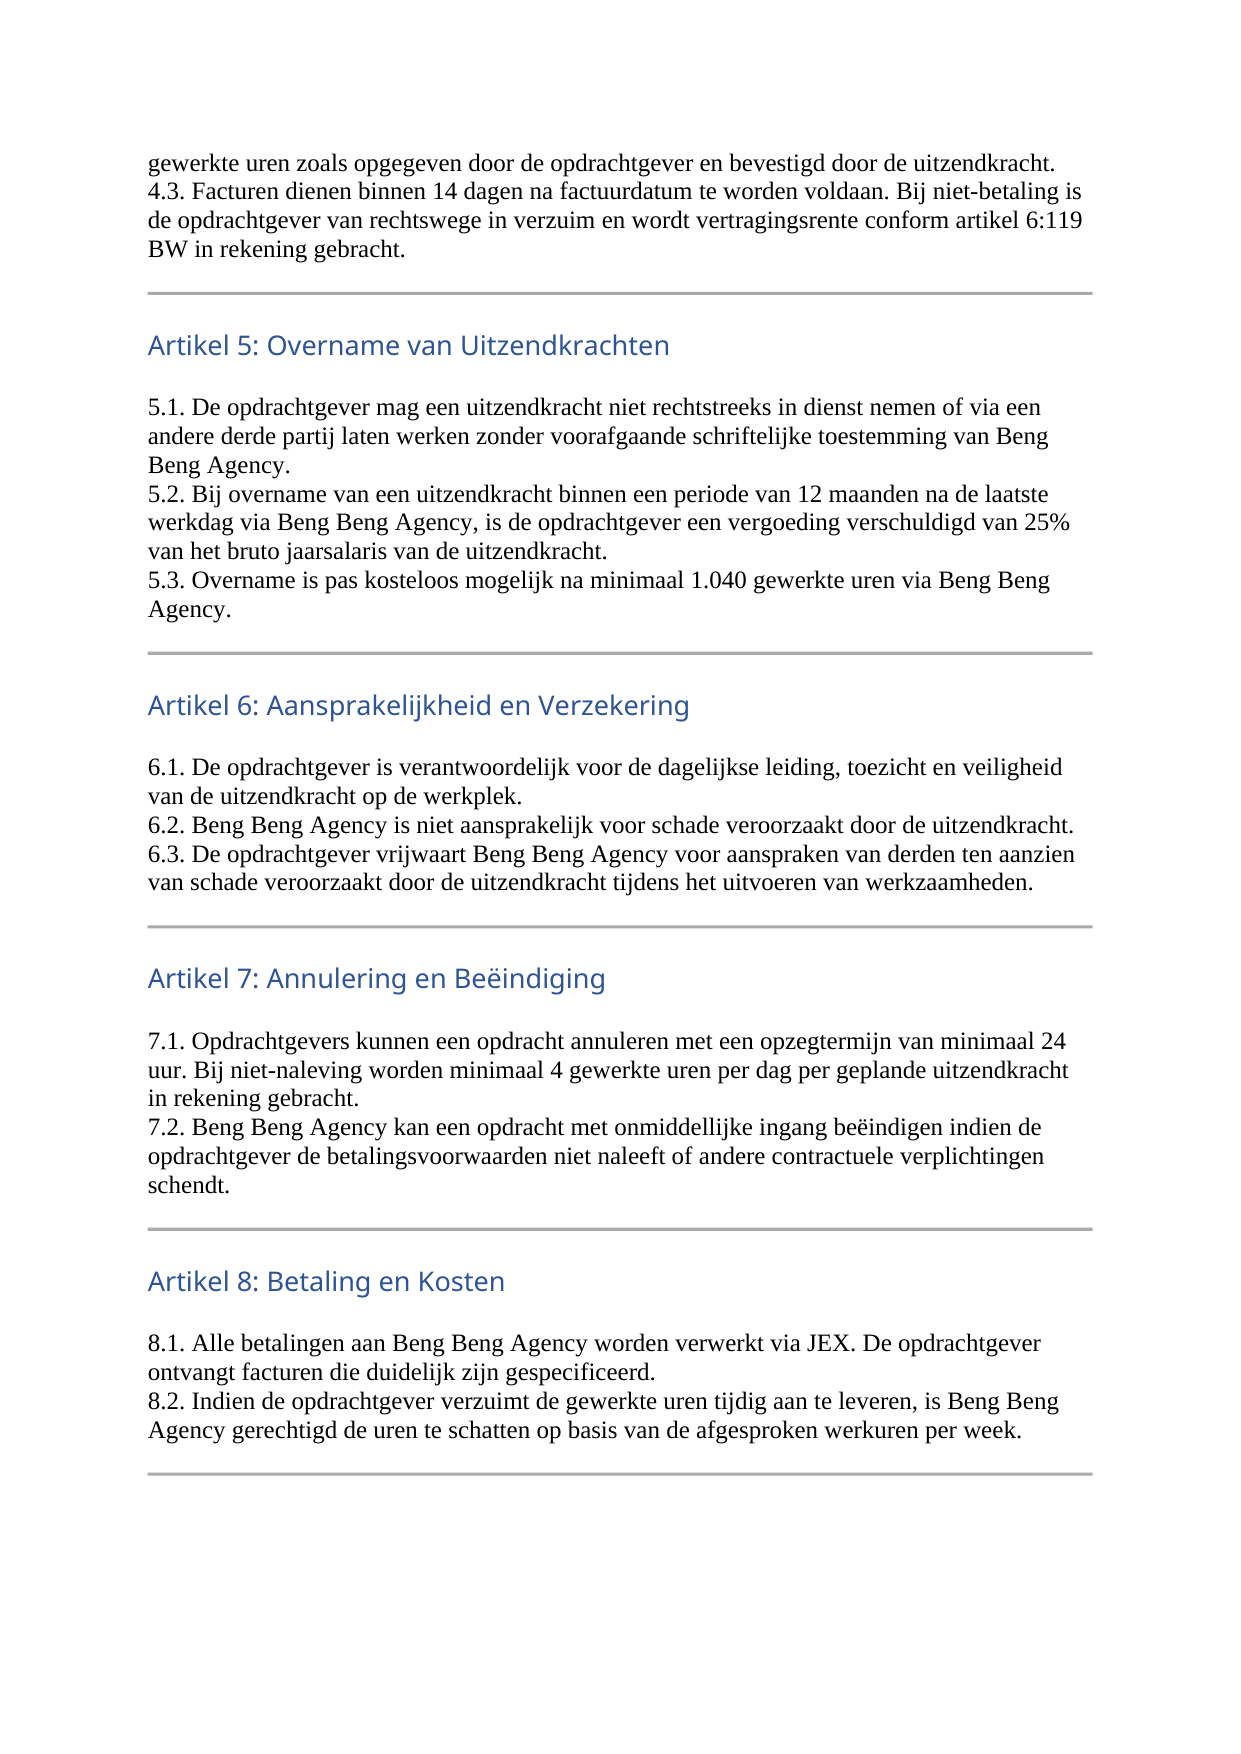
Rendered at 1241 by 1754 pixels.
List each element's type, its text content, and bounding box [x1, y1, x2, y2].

text 5.1. De opdrachtgever mag een uitzendkracht niet rechtstreeks in dienst nemen of via een andere derde partij laten werken zonder voorafgaande schriftelijke toestemming van Beng Beng Agency. 5.2. Bij overname van een uitzendkracht binnen een periode van 12 maanden na de laatste werkdag via Beng Beng Agency, is de opdrachtgever een vergoeding verschuldigd van 25% van het bruto jaarsalaris van de uitzendkracht. 5.3. Overname is pas kosteloos mogelijk na minimaal 1.040 gewerkte uren via Beng Beng Agency. [148, 392, 1093, 622]
subtitle Artikel 6: Aansprakelijkheid en Verzekering [148, 686, 1093, 723]
subtitle Artikel 5: Overname van Uitzendkrachten [148, 326, 1093, 363]
text 6.1. De opdrachtgever is verantwoordelijk voor de dagelijkse leiding, toezicht en veiligheid van de uitzendkracht op de werkplek. 6.2. Beng Beng Agency is niet aansprakelijk voor schade veroorzaakt door de uitzendkracht. 6.3. De opdrachtgever vrijwaart Beng Beng Agency voor aanspraken van derden ten aanzien van schade veroorzaakt door de uitzendkracht tijdens het uitvoeren van werkzaamheden. [148, 752, 1093, 896]
text 8.1. Alle betalingen aan Beng Beng Agency worden verwerkt via JEX. De opdrachtgever ontvangt facturen die duidelijk zijn gespecificeerd. 8.2. Indien de opdrachtgever verzuimt de gewerkte uren tijdig aan te leveren, is Beng Beng Agency gerechtigd de uren te schatten op basis van de afgesproken werkuren per week. [148, 1328, 1093, 1443]
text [148, 148, 1093, 263]
subtitle Artikel 7: Annulering en Beëindiging [148, 960, 1093, 997]
subtitle Artikel 8: Betaling en Kosten [148, 1262, 1093, 1299]
text 7.1. Opdrachtgevers kunnen een opdracht annuleren met een opzegtermijn van minimaal 24 uur. Bij niet-naleving worden minimaal 4 gewerkte uren per dag per geplande uitzendkracht in rekening gebracht. 7.2. Beng Beng Agency kan een opdracht met onmiddellijke ingang beëindigen indien de opdrachtgever de betalingsvoorwaarden niet naleeft of andere contractuele verplichtingen schendt. [148, 1026, 1093, 1198]
